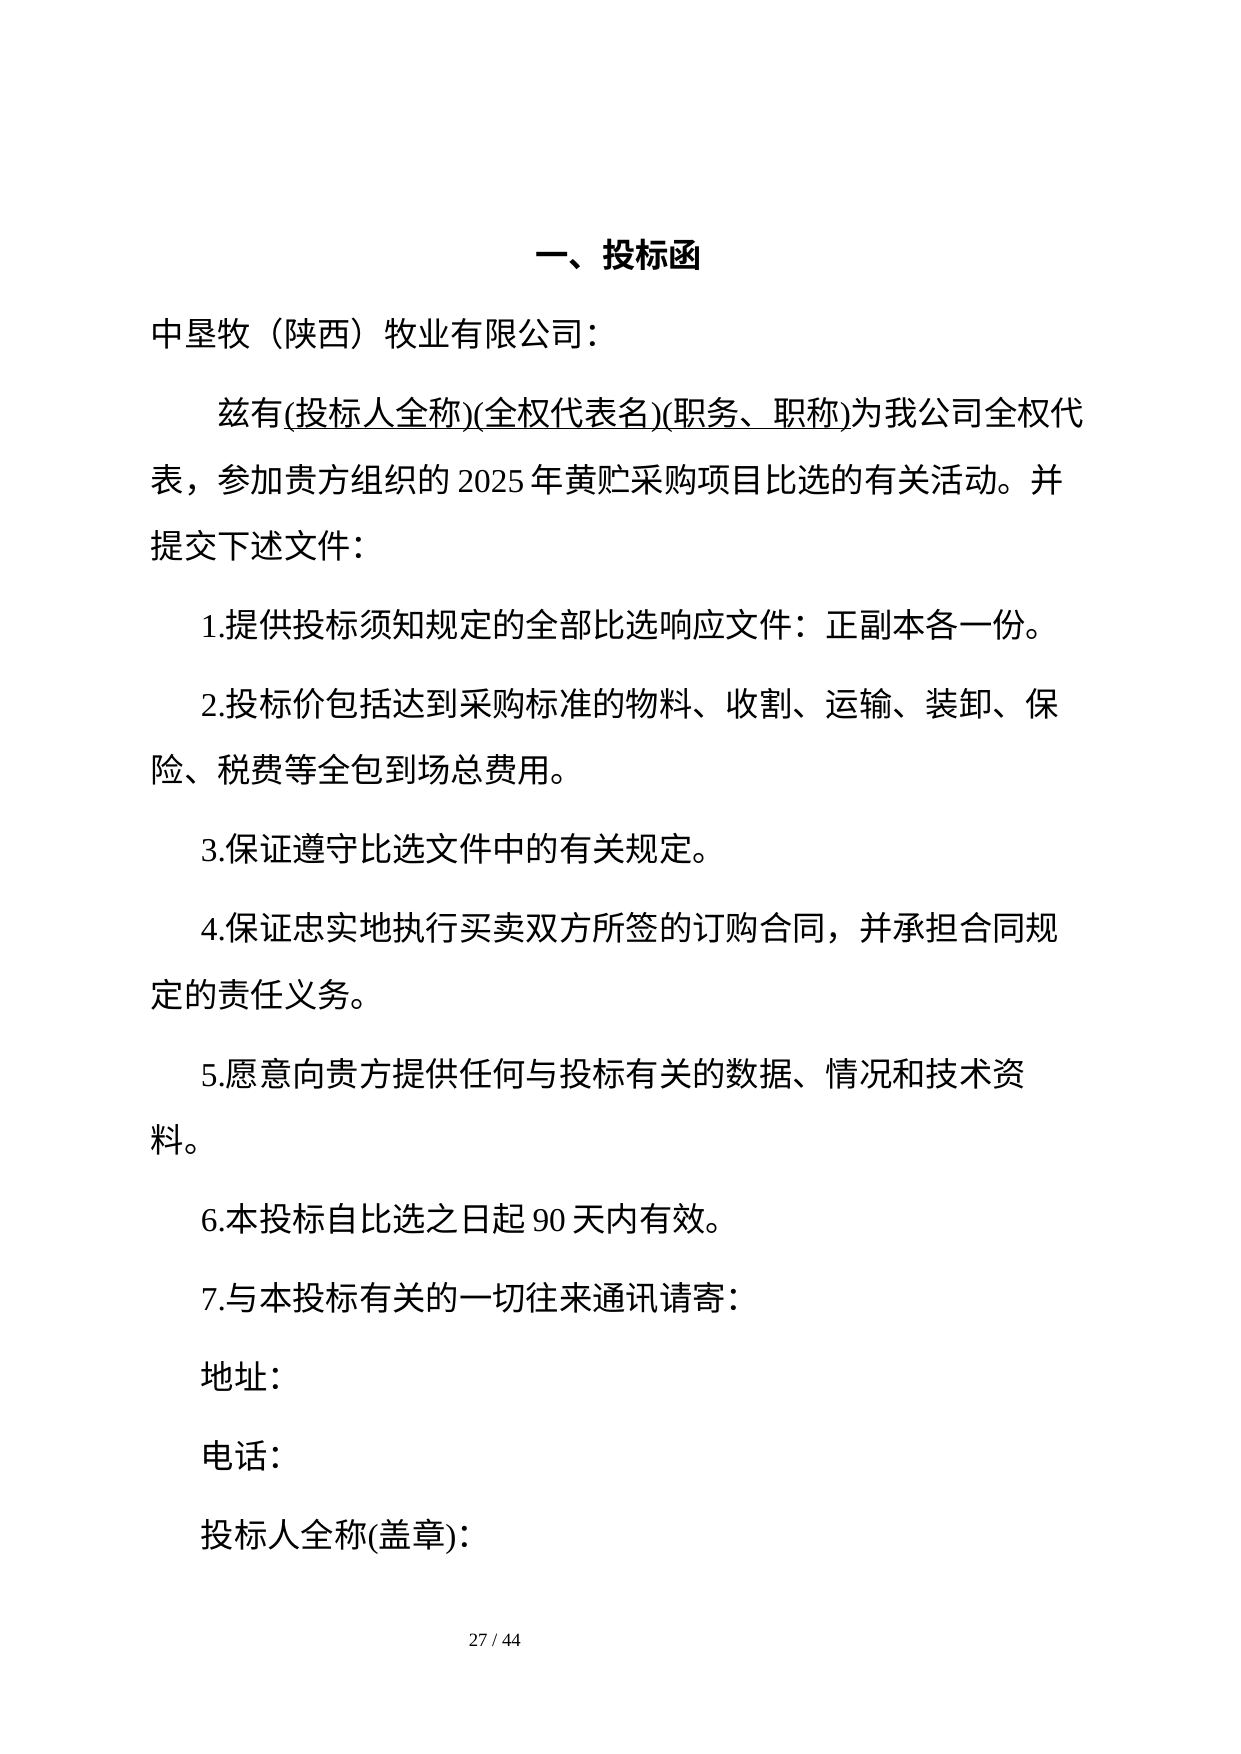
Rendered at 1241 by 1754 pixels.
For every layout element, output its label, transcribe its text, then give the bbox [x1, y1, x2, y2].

text 6.本投标自比选之日起90天内有效。 [151, 1184, 1087, 1250]
text 中垦牧（陕西）牧业有限公司： [151, 299, 1087, 365]
text 兹有(投标人全称)(全权代表名)(职务、职称)为我公司全权代表，参加贵方组织的2025年黄贮采购项目比选的有关活动。并提交下述文件： [151, 378, 1087, 577]
text 一、投标函 [151, 220, 1087, 286]
text 地址： [151, 1342, 1087, 1408]
text 1.提供投标须知规定的全部比选响应文件：正副本各一份。 [151, 590, 1087, 656]
text 投标人全称(盖章)： [151, 1500, 1087, 1566]
text 7.与本投标有关的一切往来通讯请寄： [151, 1263, 1087, 1329]
text 5.愿意向贵方提供任何与投标有关的数据、情况和技术资料。 [151, 1038, 1087, 1171]
text 4.保证忠实地执行买卖双方所签的订购合同，并承担合同规定的责任义务。 [151, 893, 1087, 1026]
text 2.投标价包括达到采购标准的物料、收割、运输、装卸、保险、税费等全包到场总费用。 [151, 669, 1087, 802]
text 3.保证遵守比选文件中的有关规定。 [151, 814, 1087, 881]
text 电话： [151, 1421, 1087, 1487]
